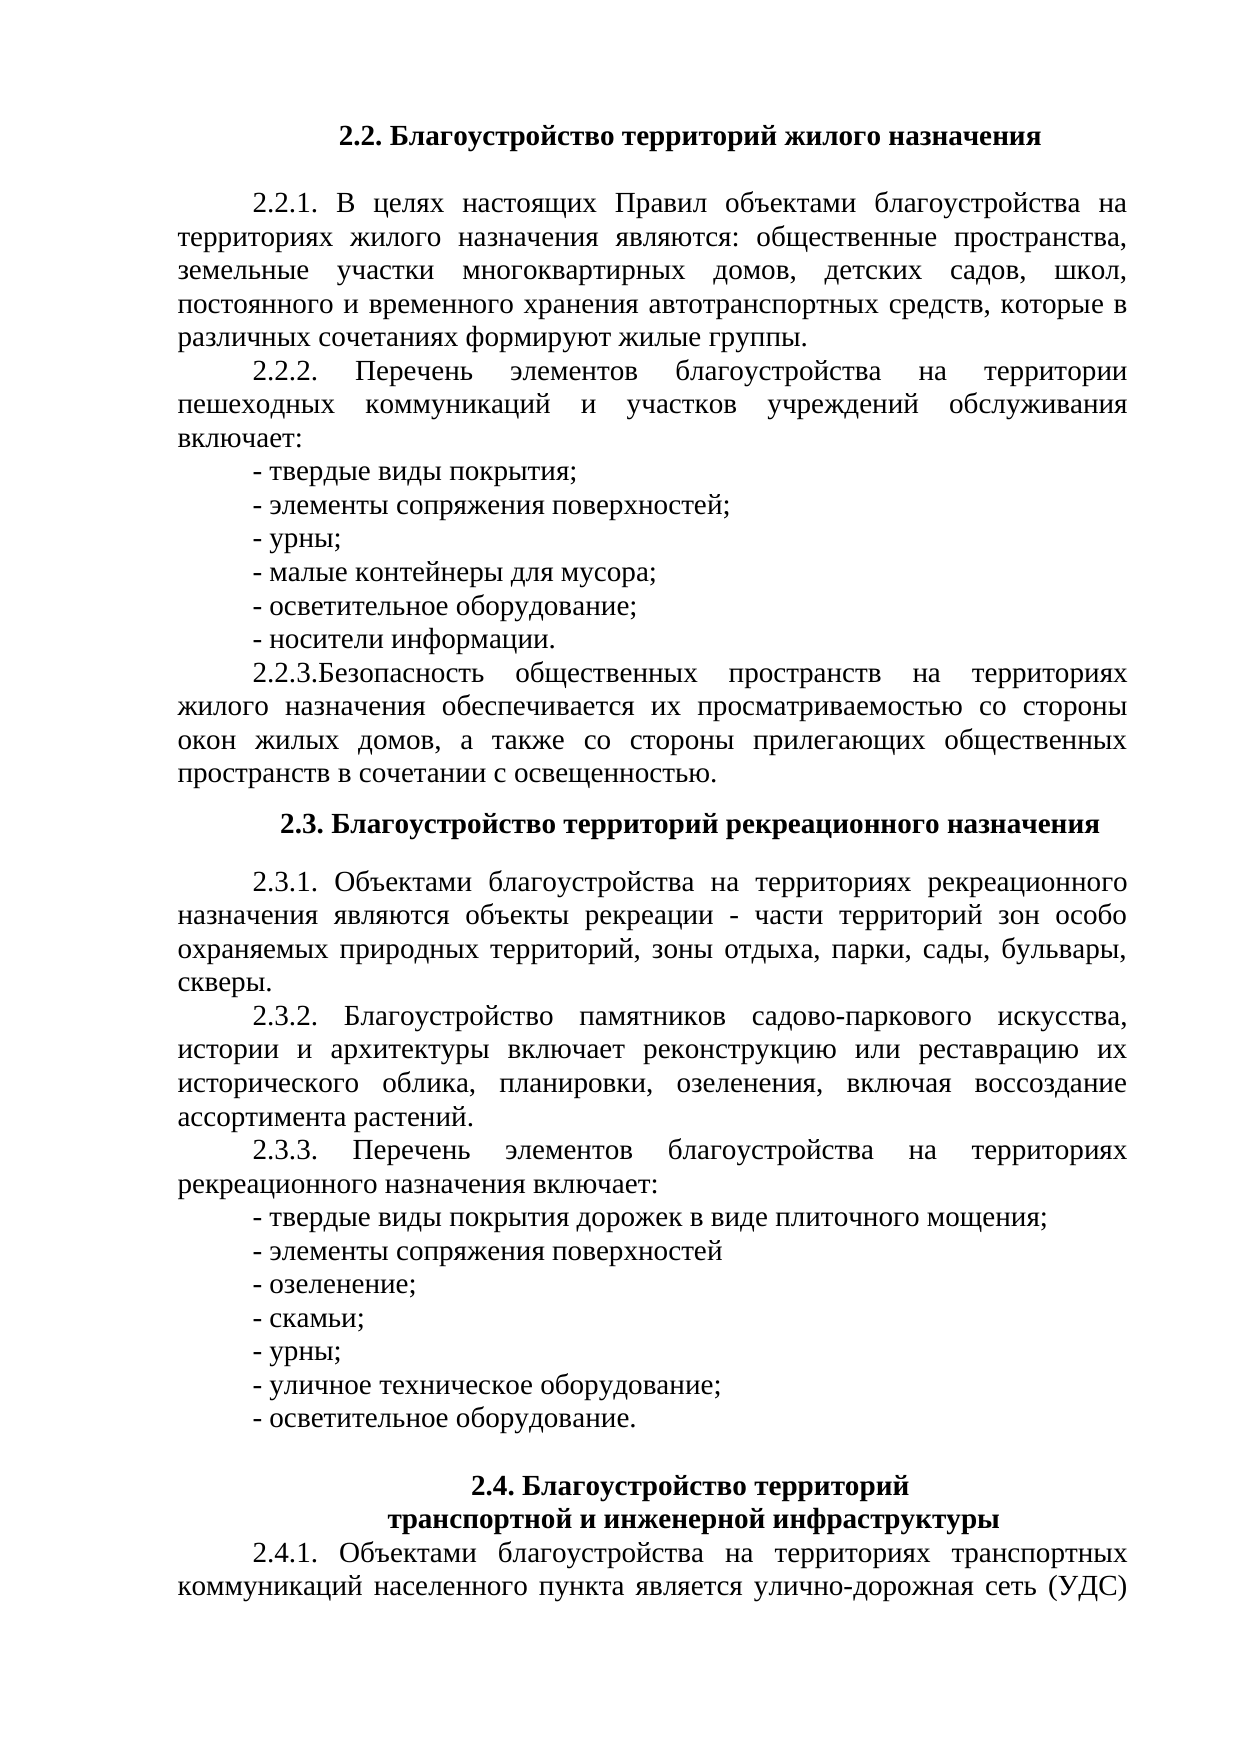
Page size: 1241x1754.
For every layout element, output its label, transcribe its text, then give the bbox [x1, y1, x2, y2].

text - урны; [177, 1333, 1128, 1367]
text - элементы сопряжения поверхностей [177, 1233, 1128, 1266]
text 2.2.1. В целях настоящих Правил объектами благоустройства на территориях жилого назначения являются: общественные пространства, земельные участки многоквартирных домов, детских садов, школ, постоянного и временного хранения автотранспортных средств, которые в различных сочетаниях формируют жилые группы. [177, 185, 1128, 353]
text 2.3.3. Перечень элементов благоустройства на территориях рекреационного назначения включает: [177, 1132, 1128, 1199]
text - осветительное оборудование; [177, 588, 1128, 621]
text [177, 1535, 1128, 1602]
text - малые контейнеры для мусора; [177, 554, 1128, 588]
text 2.3.1. Объектами благоустройства на территориях рекреационного назначения являются объекты рекреации - части территорий зон особо охраняемых природных территорий, зоны отдыха, парки, сады, бульвары, скверы. [177, 864, 1128, 998]
text 2.3. Благоустройство территорий рекреационного назначения [177, 814, 1128, 839]
text - твердые виды покрытия; [177, 453, 1128, 487]
text - носители информации. [177, 621, 1128, 655]
text - осветительное оборудование. [177, 1401, 1128, 1434]
text 2.2. Благоустройство территорий жилого назначения [177, 118, 1128, 152]
text - озеленение; [177, 1266, 1128, 1300]
text 2.3.2. Благоустройство памятников садово-паркового искусства, истории и архитектуры включает реконструкцию или реставрацию их исторического облика, планировки, озеленения, включая воссоздание ассортимента растений. [177, 998, 1128, 1132]
text - урны; [177, 521, 1128, 554]
text - твердые виды покрытия дорожек в виде плиточного мощения; [177, 1199, 1128, 1233]
text - скамьи; [177, 1300, 1128, 1333]
text - уличное техническое оборудование; [177, 1367, 1128, 1401]
text 2.4. Благоустройство территорий [177, 1468, 1128, 1501]
text 2.2.2. Перечень элементов благоустройства на территории пешеходных коммуникаций и участков учреждений обслуживания включает: [177, 353, 1128, 453]
text транспортной и инженерной инфраструктуры [177, 1501, 1128, 1535]
text - элементы сопряжения поверхностей; [177, 487, 1128, 521]
text 2.2.3.Безопасность общественных пространств на территориях жилого назначения обеспечивается их просматриваемостью со стороны окон жилых домов, а также со стороны прилегающих общественных пространств в сочетании с освещенностью. [177, 655, 1128, 789]
